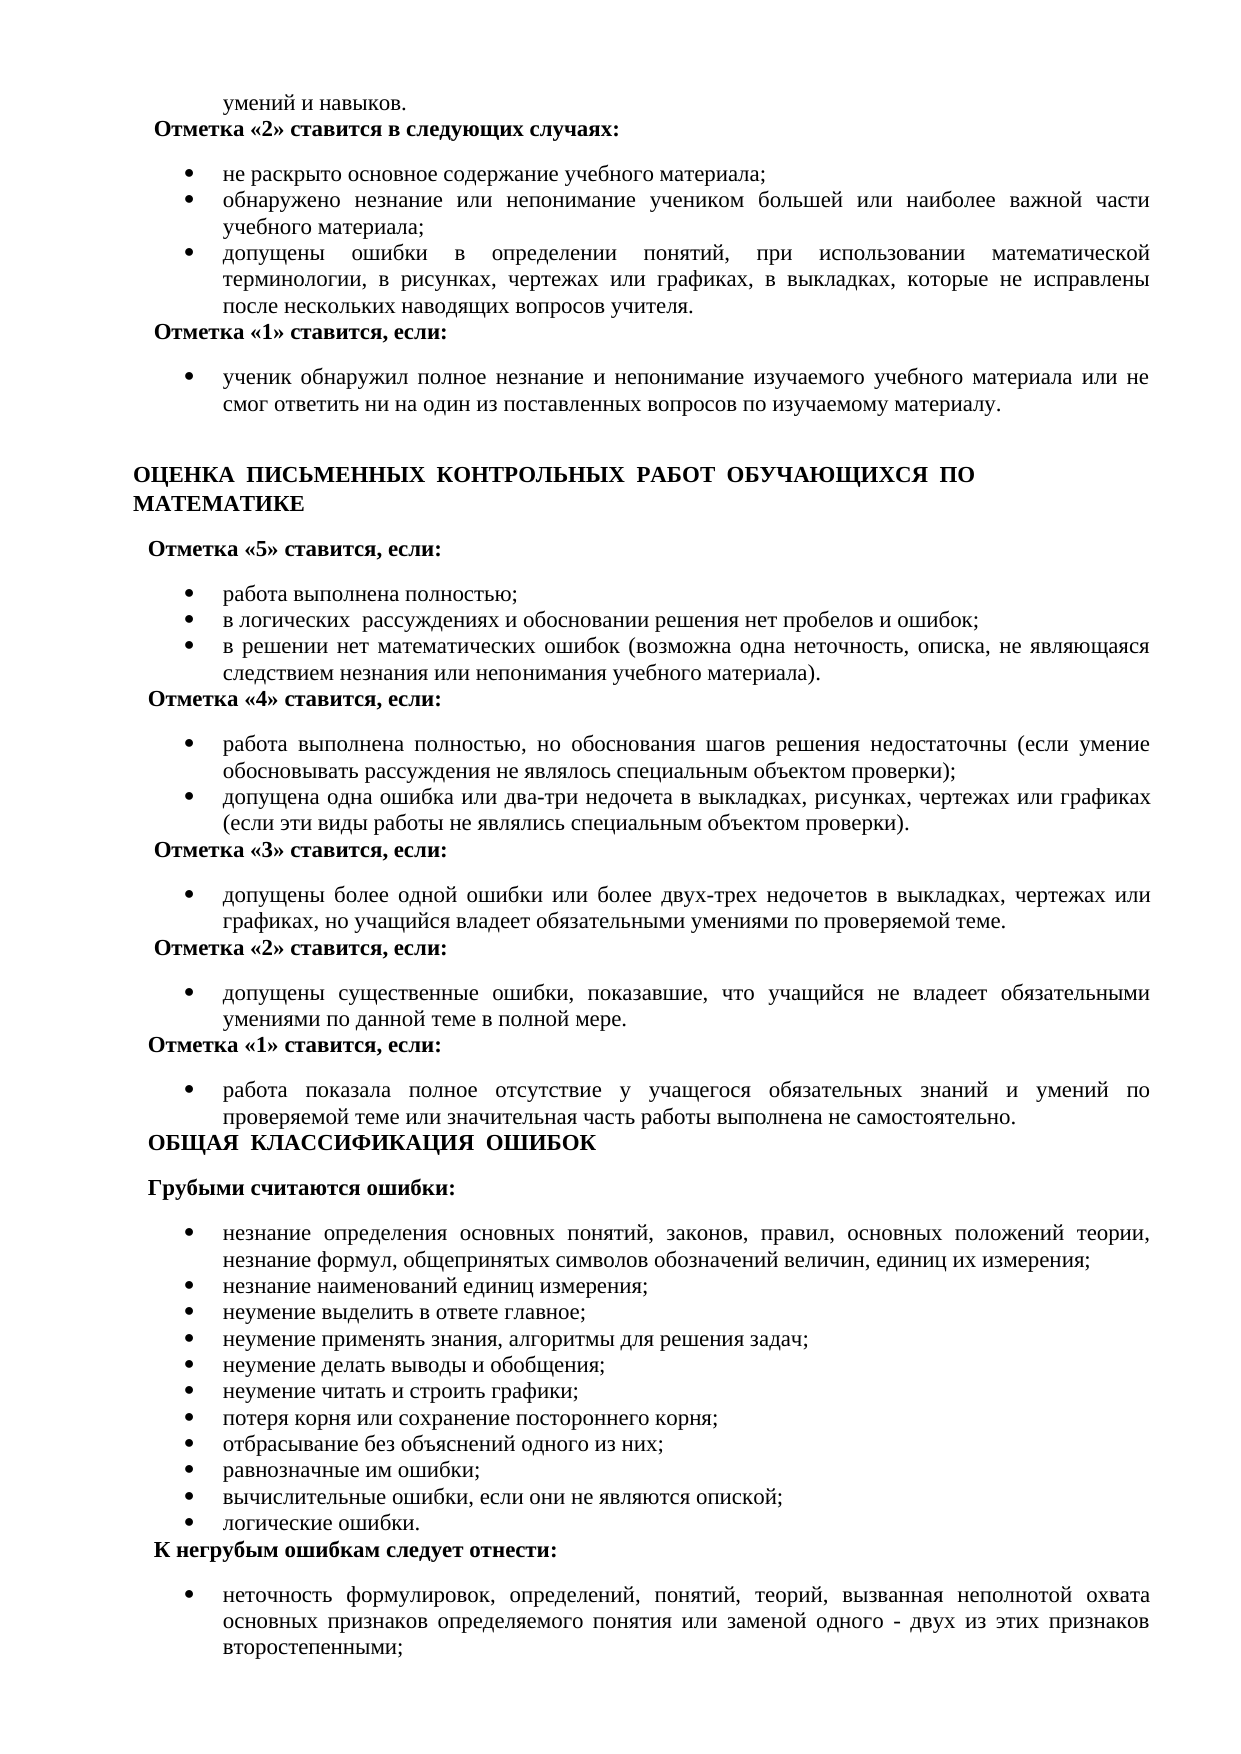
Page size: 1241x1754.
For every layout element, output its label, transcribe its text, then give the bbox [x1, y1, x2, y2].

list неумение читать и строить графики; [185, 1377, 1152, 1404]
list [185, 89, 1152, 115]
list работа показала полное отсутствие у учащегося обязательных знаний и умений по проверяемой теме или значительная часть работы выполнена не самостоятельно. [185, 1076, 1152, 1129]
text К негрубым ошибкам следует отнести: [148, 1536, 1152, 1562]
list неумение выделить в ответе главное; [185, 1298, 1152, 1325]
text Отметка «1» ставится, если: [148, 1031, 1152, 1058]
list не раскрыто основное содержание учебного материала; [185, 160, 1152, 186]
list допущена одна ошибка или два-три недочета в выкладках, рисунках, чертежах или графиках (если эти виды работы не являлись специальным объектом проверки). [185, 783, 1152, 836]
text Отметка «2» ставится, если: [148, 933, 1152, 960]
list работа выполнена полностью, но обоснования шагов решения недостаточны (если умение обосновывать рассуждения не являлось специальным объектом проверки); [185, 730, 1152, 783]
list отбрасывание без объяснений одного из них; [185, 1430, 1152, 1457]
text ОБЩАЯ КЛАССИФИКАЦИЯ ОШИБОК [148, 1129, 1152, 1156]
text Отметка «4» ставится, если: [148, 685, 1152, 712]
list неумение делать выводы и обобщения; [185, 1351, 1152, 1377]
list вычислительные ошибки, если они не являются опиской; [185, 1483, 1152, 1509]
list допущены существенные ошибки, показавшие, что учащийся не владеет обязательными умениями по данной теме в полной мере. [185, 979, 1152, 1031]
list логические ошибки. [185, 1509, 1152, 1536]
list неумение применять знания, алгоритмы для решения задач; [185, 1325, 1152, 1351]
text Грубыми считаются ошибки: [148, 1174, 1152, 1201]
list незнание определения основных понятий, законов, правил, основных положений теории, незнание формул, общепринятых символов обозначений величин, единиц их измерения; [185, 1219, 1152, 1272]
list равнозначные им ошибки; [185, 1457, 1152, 1483]
list в решении нет математических ошибок (возможна одна неточность, описка, не являющаяся следствием незнания или непонимания учебного материала). [185, 632, 1152, 685]
list в логических рассуждениях и обосновании решения нет пробелов и ошибок; [185, 606, 1152, 632]
list допущены ошибки в определении понятий, при использовании математической терминологии, в рисунках, чертежах или графиках, в выкладках, которые не исправлены после нескольких наводящих вопросов учителя. [185, 239, 1152, 318]
list обнаружено незнание или непонимание учеником большей или наиболее важной части учебного материала; [185, 186, 1152, 239]
list незнание наименований единиц измерения; [185, 1272, 1152, 1298]
list неточность формулировок, определений, понятий, теорий, вызванная неполнотой охвата основных признаков определяемого понятия или заменой одного - двух из этих признаков второстепенными; [185, 1581, 1152, 1660]
text Отметка «3» ставится, если: [148, 836, 1152, 862]
text Отметка «2» ставится в следующих случаях: [148, 115, 1152, 141]
list работа выполнена полностью; [185, 580, 1152, 606]
text Отметка «5» ставится, если: [148, 535, 1152, 561]
text ОЦЕНКА ПИСЬМЕННЫХ КОНТРОЛЬНЫХ РАБОТ ОБУЧАЮЩИХСЯ ПО МАТЕМАТИКЕ [133, 461, 1152, 516]
text Отметка «1» ставится, если: [148, 318, 1152, 344]
list ученик обнаружил полное незнание и непонимание изучаемого учебного материала или не смог ответить ни на один из поставленных вопросов по изучаемому материалу. [185, 363, 1152, 416]
list потеря корня или сохранение постороннего корня; [185, 1404, 1152, 1430]
list допущены более одной ошибки или более двух-трех недочетов в выкладках, чертежах или графиках, но учащийся владеет обязательными умениями по проверяемой теме. [185, 881, 1152, 933]
